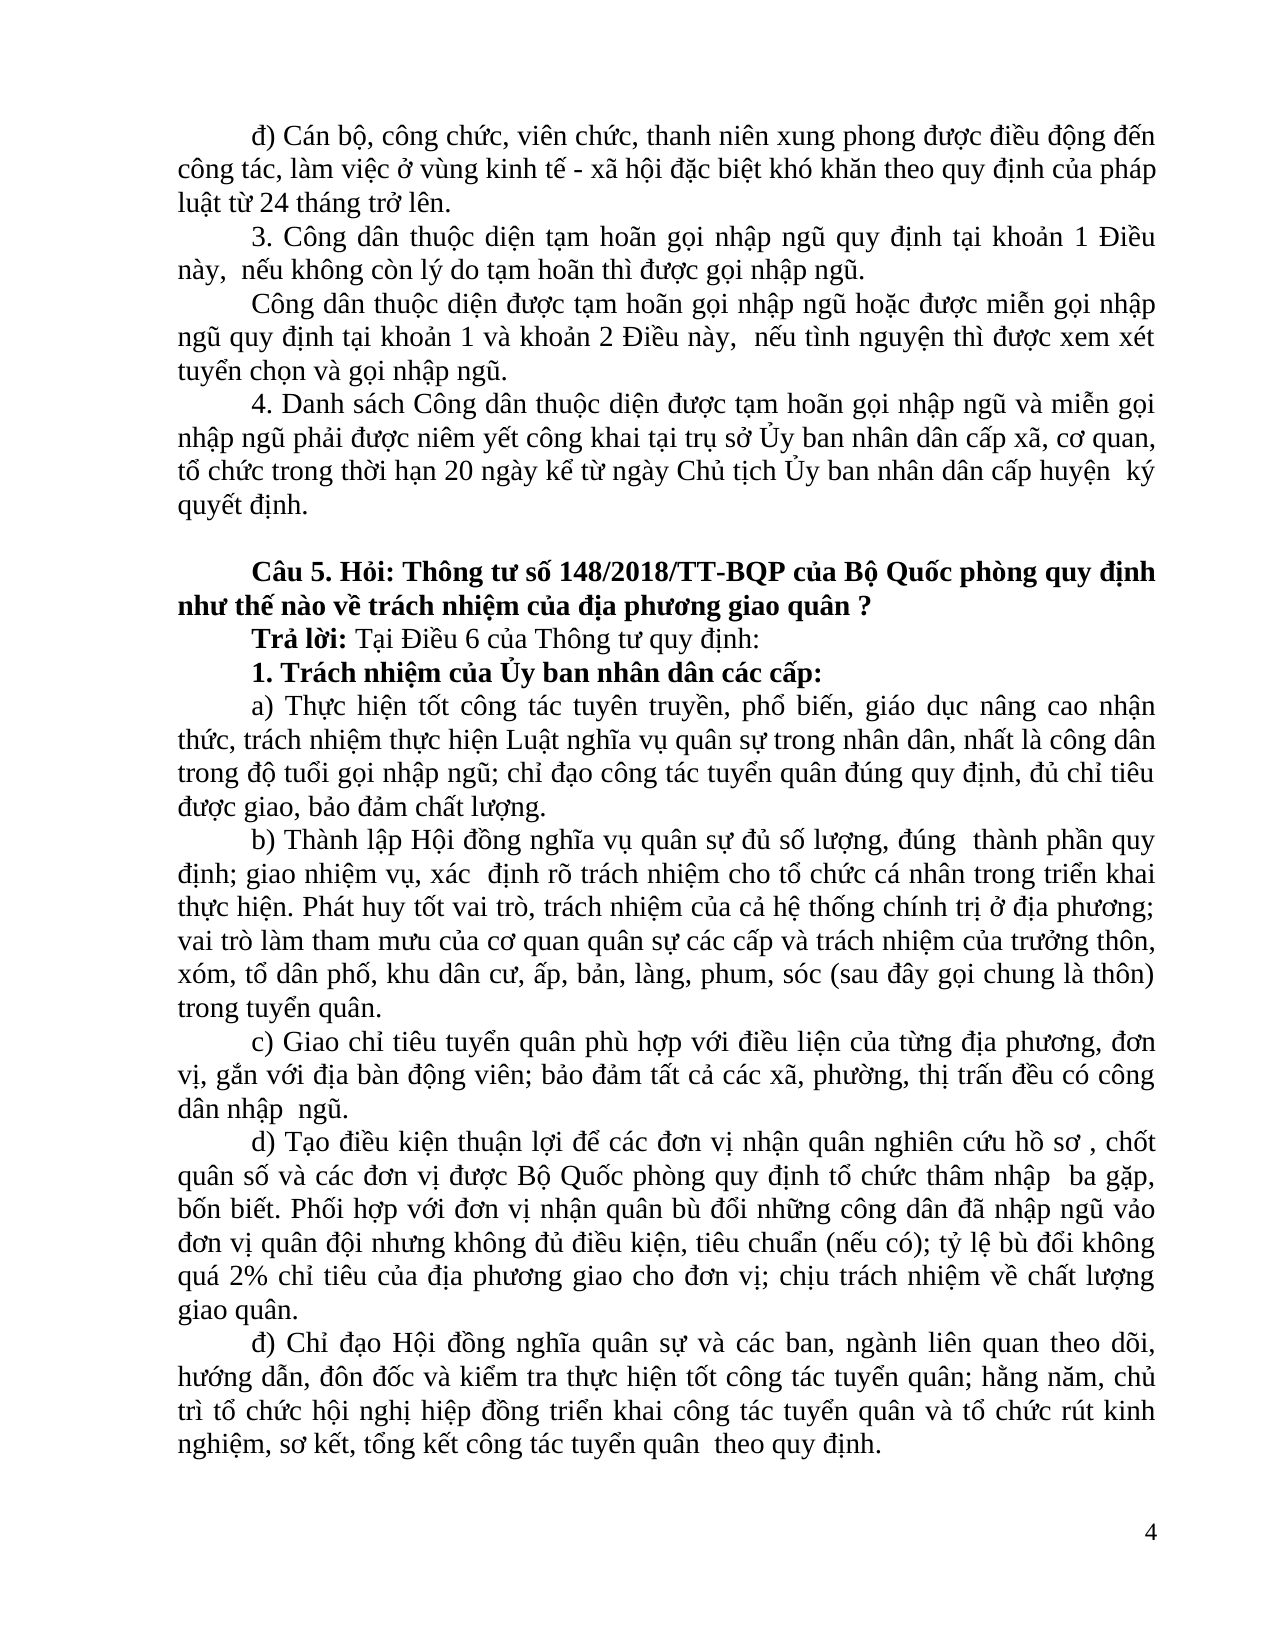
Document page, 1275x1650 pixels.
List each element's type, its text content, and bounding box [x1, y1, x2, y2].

text d) Tạo điều kiện thuận lợi để các đơn vị nhận quân nghiên cứu hồ sơ , chốt quân số và các đơn vị được Bộ Quốc phòng quy định tổ chức thâm nhập ba gặp, bốn biết. Phối hợp với đơn vị nhận quân bù đổi những công dân đã nhập ngũ vảo đơn vị quân đội nhưng không đủ điều kiện, tiêu chuẩn (nếu có); tỷ lệ bù đổi không quá 2% chỉ tiêu của địa phương giao cho đơn vị; chịu trách nhiệm về chất lượng giao quân. [177, 1124, 1157, 1326]
text 3. Công dân thuộc diện tạm hoãn gọi nhập ngũ quy định tại khoản 1 Điều này, nếu không còn lý do tạm hoãn thì được gọi nhập ngũ. [177, 219, 1157, 286]
text a) Thực hiện tốt công tác tuyên truyền, phổ biến, giáo dục nâng cao nhận thức, trách nhiệm thực hiện Luật nghĩa vụ quân sự trong nhân dân, nhất là công dân trong độ tuổi gọi nhập ngũ; chỉ đạo công tác tuyển quân đúng quy định, đủ chỉ tiêu được giao, bảo đảm chất lượng. [177, 688, 1157, 822]
text Câu 5. Hỏi: Thông tư số 148/2018/TT-BQP của Bộ Quốc phòng quy định như thế nào về trách nhiệm của địa phương giao quân ? [177, 554, 1157, 621]
text 4. Danh sách Công dân thuộc diện được tạm hoãn gọi nhập ngũ và miễn gọi nhập ngũ phải được niêm yết công khai tại trụ sở Ủy ban nhân dân cấp xã, cơ quan, tổ chức trong thời hạn 20 ngày kể từ ngày Chủ tịch Ủy ban nhân dân cấp huyện ký quyết định. [177, 386, 1157, 521]
text b) Thành lập Hội đồng nghĩa vụ quân sự đủ số lượng, đúng thành phần quy định; giao nhiệm vụ, xác định rõ trách nhiệm cho tổ chức cá nhân trong triển khai thực hiện. Phát huy tốt vai trò, trách nhiệm của cả hệ thống chính trị ở địa phương; vai trò làm tham mưu của cơ quan quân sự các cấp và trách nhiệm của trưởng thôn, xóm, tổ dân phố, khu dân cư, ấp, bản, làng, phum, sóc (sau đây gọi chung là thôn) trong tuyển quân. [177, 822, 1157, 1024]
text c) Giao chỉ tiêu tuyển quân phù hợp với điều liện của từng địa phương, đơn vị, gắn với địa bàn động viên; bảo đảm tất cả các xã, phường, thị trấn đều có công dân nhập ngũ. [177, 1024, 1157, 1124]
text đ) Cán bộ, công chức, viên chức, thanh niên xung phong được điều động đến công tác, làm việc ở vùng kinh tế - xã hội đặc biệt khó khăn theo quy định của pháp luật từ 24 tháng trở lên. [177, 118, 1157, 219]
text đ) Chỉ đạo Hội đồng nghĩa quân sự và các ban, ngành liên quan theo dõi, hướng dẫn, đôn đốc và kiểm tra thực hiện tốt công tác tuyển quân; hằng năm, chủ trì tổ chức hội nghị hiệp đồng triển khai công tác tuyển quân và tổ chức rút kinh nghiệm, sơ kết, tổng kết công tác tuyển quân theo quy định. [177, 1326, 1157, 1460]
text 1. Trách nhiệm của Ủy ban nhân dân các cấp: [177, 655, 1157, 688]
text Công dân thuộc diện được tạm hoãn gọi nhập ngũ hoặc được miễn gọi nhập ngũ quy định tại khoản 1 và khoản 2 Điều này, nếu tình nguyện thì được xem xét tuyển chọn và gọi nhập ngũ. [177, 286, 1157, 386]
text Trả lời: Tại Điều 6 của Thông tư quy định: [177, 621, 1157, 655]
